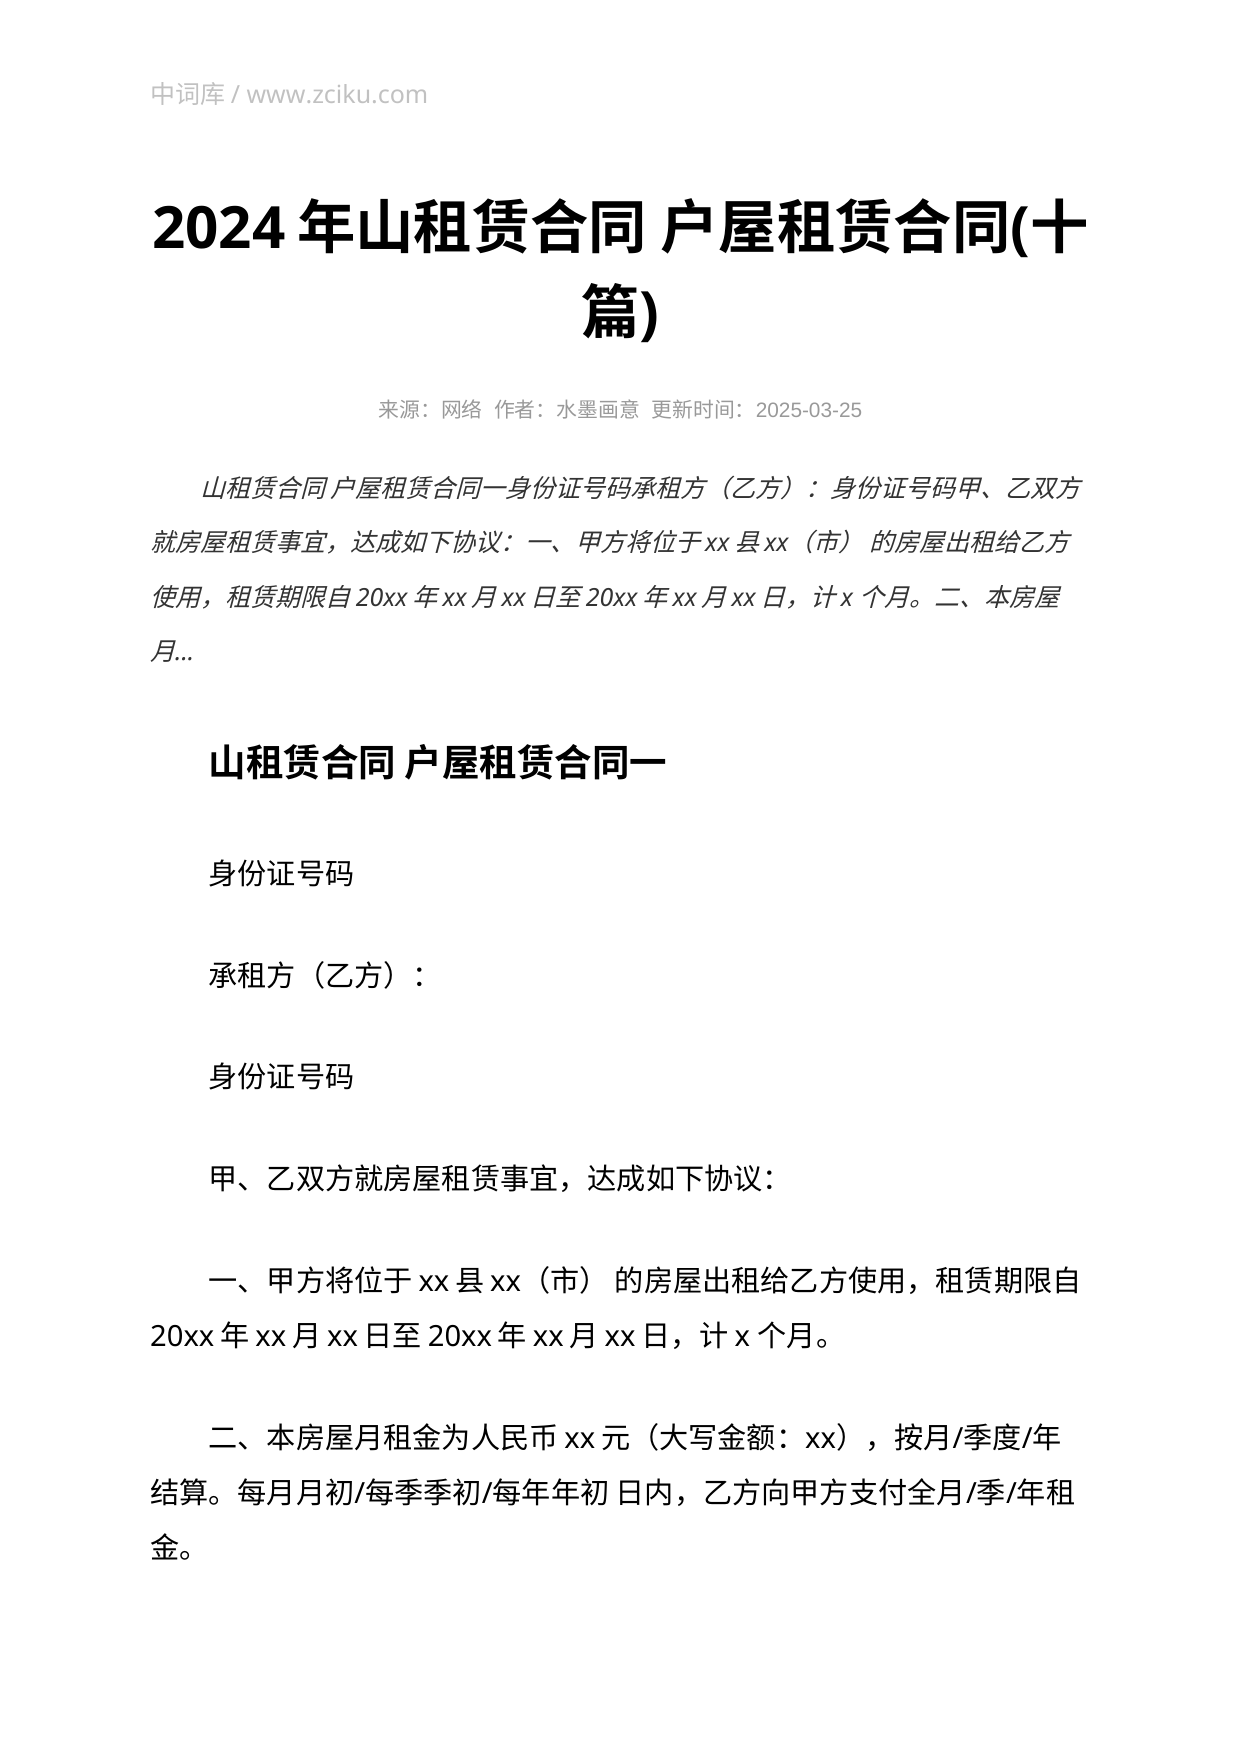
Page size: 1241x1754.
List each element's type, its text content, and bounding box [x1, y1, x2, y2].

text 山租赁合同 户屋租赁合同一身份证号码承租方（乙方）：身份证号码甲、乙双方就房屋租赁事宜，达成如下协议：一、甲方将位于xx县xx（市） 的房屋出租给乙方使用，租赁期限自 20xx年xx月xx日至20xx年xx月xx日，计x 个月。二、本房屋月... [150, 468, 1090, 668]
text 二、本房屋月租金为人民币xx元（大写金额：xx），按月/季度/年结算。每月月初/每季季初/每年年初 日内，乙方向甲方支付全月/季/年租金。 [150, 1414, 1090, 1567]
text 身份证号码 [150, 1054, 1090, 1096]
text 来源：网络 作者：水墨画意 更新时间：2025-03-25 [150, 398, 1090, 422]
subtitle 2024年山租赁合同 户屋租赁合同(十篇) [150, 181, 1090, 351]
text 一、甲方将位于xx县xx（市） 的房屋出租给乙方使用，租赁期限自 20xx年xx月xx日至20xx年xx月xx日，计x 个月。 [150, 1257, 1090, 1355]
text 甲、乙双方就房屋租赁事宜，达成如下协议： [150, 1156, 1090, 1198]
text 承租方（乙方）： [150, 952, 1090, 994]
text 身份证号码 [150, 850, 1090, 893]
text 山租赁合同 户屋租赁合同一 [150, 733, 1090, 787]
